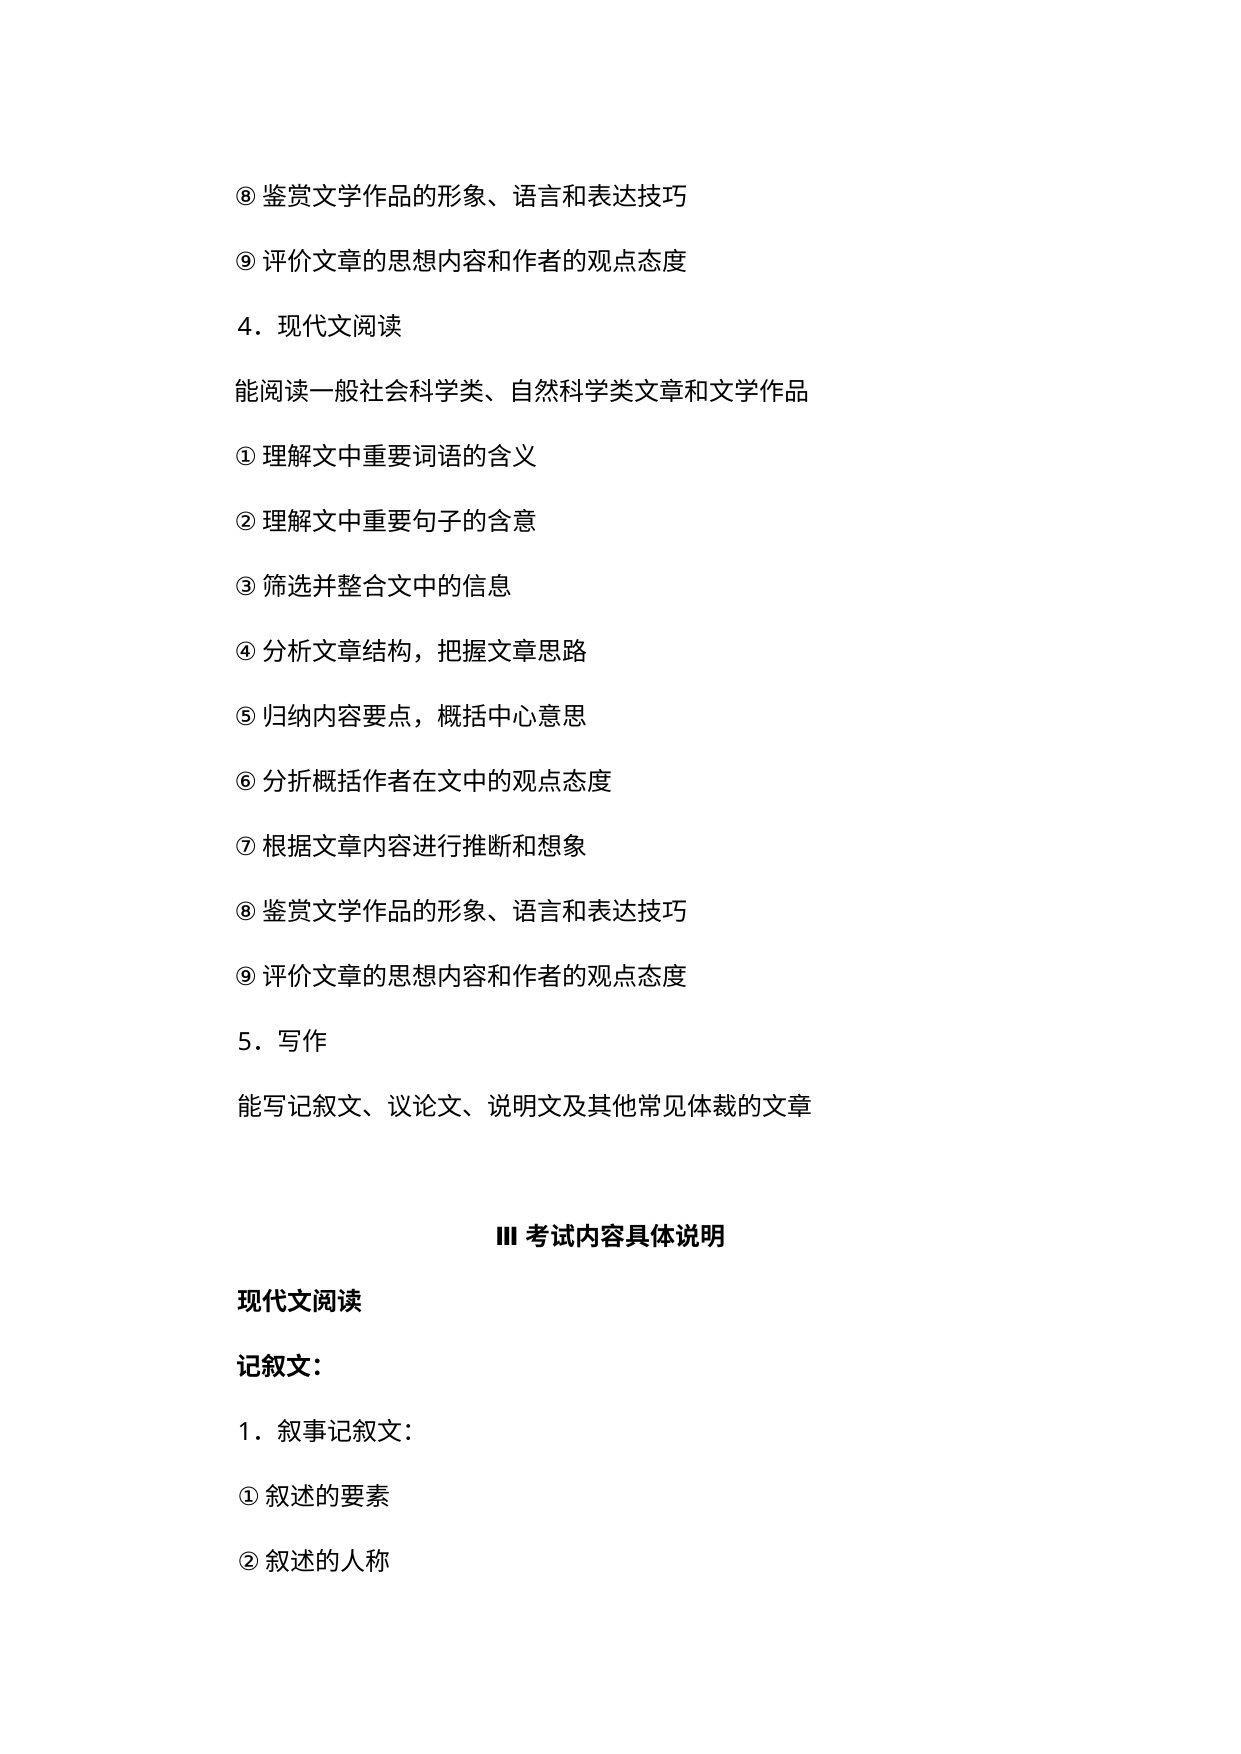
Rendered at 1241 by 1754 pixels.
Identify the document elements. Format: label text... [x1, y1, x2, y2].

text ⑨评价文章的思想内容和作者的观点态度 [187, 227, 1053, 292]
text ①理解文中重要词语的含义 [187, 422, 1053, 487]
text 1．叙事记叙文： [187, 1397, 1053, 1462]
text ⑧鉴赏文学作品的形象、语言和表达技巧 [187, 877, 1053, 942]
text ⑥分折概括作者在文中的观点态度 [187, 747, 1053, 812]
text ①叙述的要素 [187, 1462, 1053, 1527]
text ④分析文章结构，把握文章思路 [187, 617, 1053, 682]
text Ⅲ 考试内容具体说明 [187, 1202, 1053, 1267]
text 能写记叙文、议论文、说明文及其他常见体裁的文章 [187, 1072, 1053, 1137]
text 能阅读一般社会科学类、自然科学类文章和文学作品 [187, 357, 1053, 422]
text ②叙述的人称 [187, 1527, 1053, 1592]
text 4．现代文阅读 [187, 292, 1053, 357]
text 记叙文： [187, 1332, 1053, 1397]
text ⑨评价文章的思想内容和作者的观点态度 [187, 942, 1053, 1007]
text ⑤归纳内容要点，概括中心意思 [187, 682, 1053, 747]
text ⑦根据文章内容进行推断和想象 [187, 812, 1053, 877]
text ⑧鉴赏文学作品的形象、语言和表达技巧 [187, 162, 1053, 227]
text 现代文阅读 [187, 1267, 1053, 1332]
text 5．写作 [187, 1007, 1053, 1072]
text ②理解文中重要句子的含意 [187, 487, 1053, 552]
text ③筛选并整合文中的信息 [187, 552, 1053, 617]
